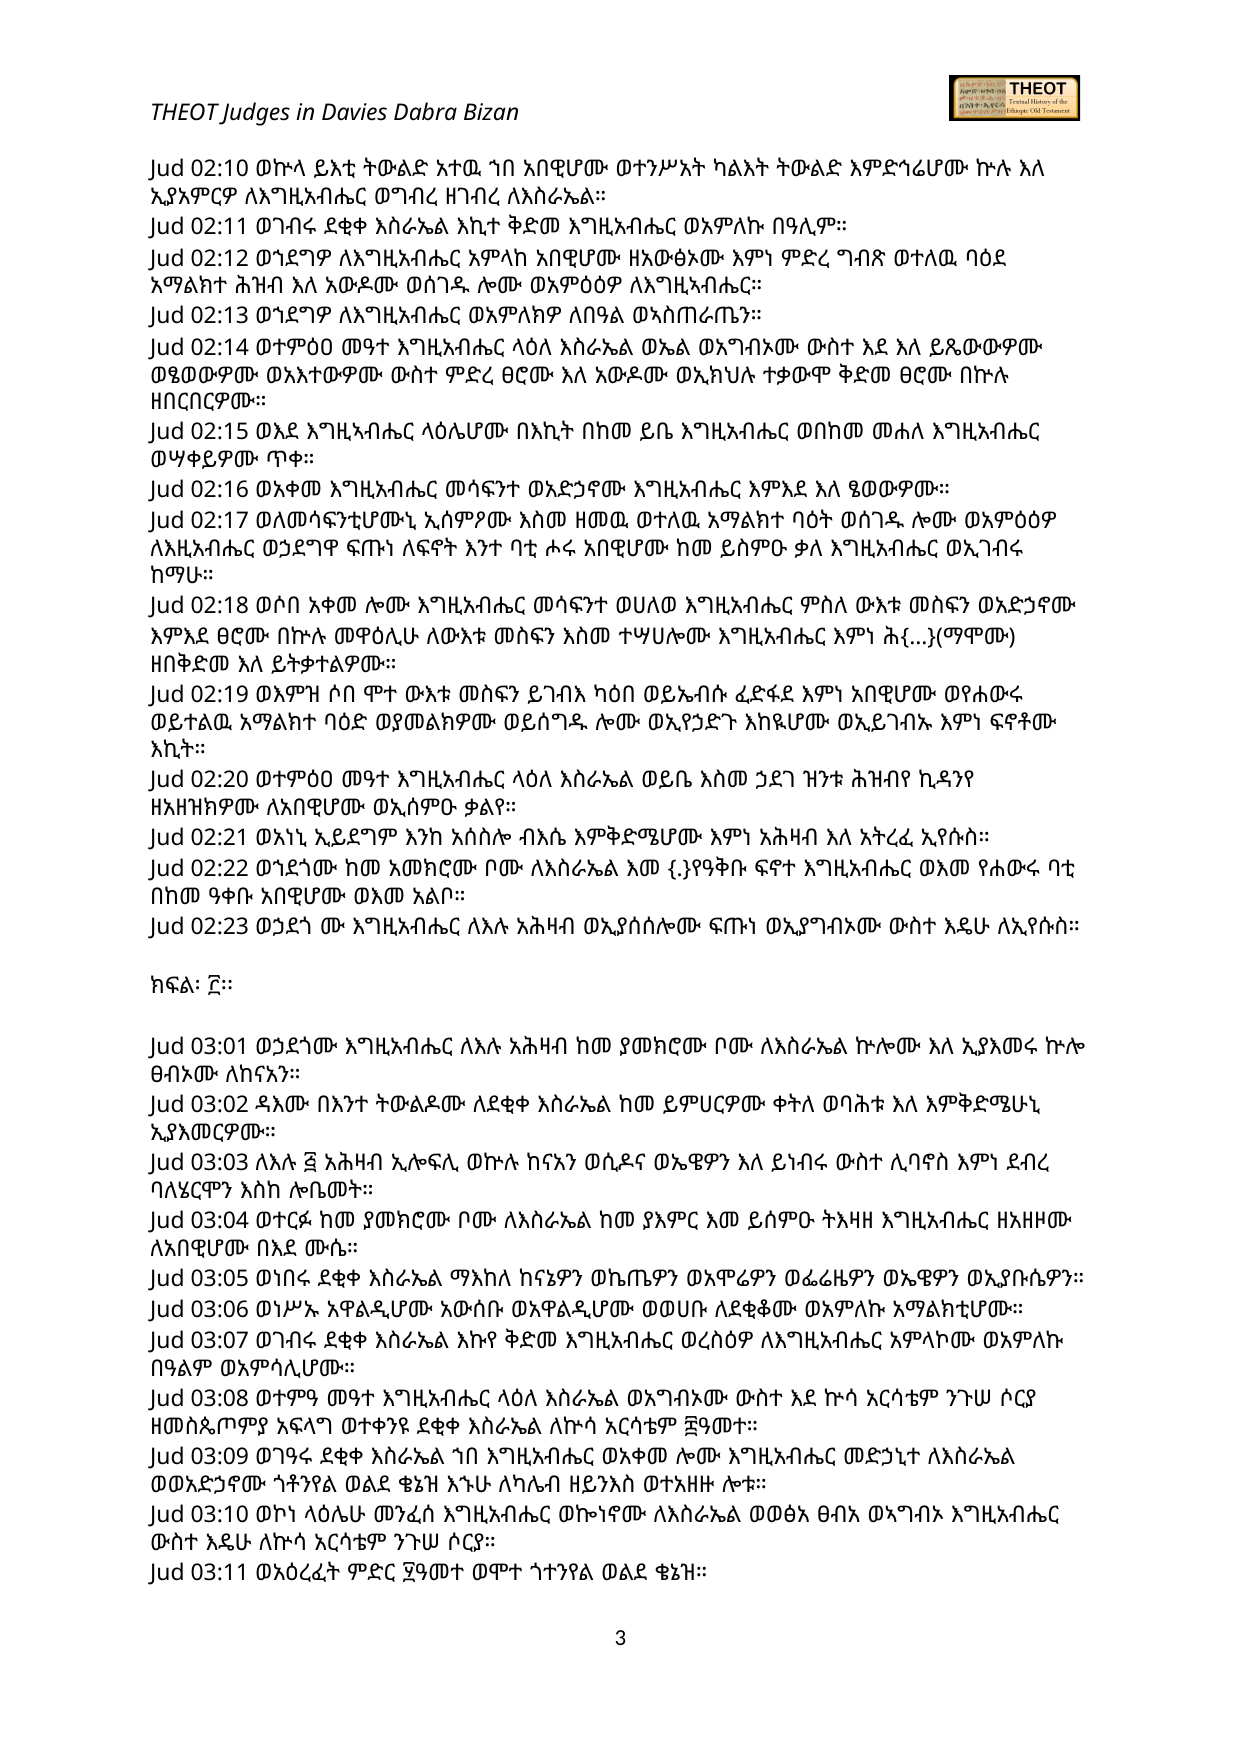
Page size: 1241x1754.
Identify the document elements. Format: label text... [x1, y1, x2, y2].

text Jud 02:23 ወኃደጎ ሙ እግዚአብሔር ለእሉ አሕዛብ ወኢያሰሰሎሙ ፍጡነ ወኢያግብኦሙ ውስተ እዴሁ ለኢየሱስ። [150, 910, 1090, 941]
text Jud 02:13 ወኀደግዎ ለእግዚአብሔር ወአምለክዎ ለበዓል ወኣስጠራጤን። [150, 299, 1090, 331]
text Jud 02:14 ወተምዕዐ መዓተ እግዚአብሔር ላዕለ እስራኤል ወኤል ወአግብኦሙ ውስተ እደ እለ ይጼውውዎሙ ወፄወውዎሙ ወአእተውዎሙ ውስተ ምድረ ፀሮሙ እለ አውዶሙ ወኢክህሉ ተቃውሞ ቅድመ ፀሮሙ በኵሉ ዘበርበርዎሙ። [150, 331, 1090, 415]
text Jud 03:04 ወተርፉ ከመ ያመክሮሙ ቦሙ ለእስራኤል ከመ ያእምር እመ ይሰምዑ ትእዛዘ እግዚአብሔር ዘአዘዞሙ ለአበዊሆሙ በእደ ሙሴ። [150, 1204, 1090, 1262]
text Jud 02:21 ወአነኒ ኢይደግም እንከ አሰስሎ ብእሴ እምቅድሜሆሙ እምነ አሕዛብ እለ አትረፈ ኢየሱስ። [150, 821, 1090, 852]
text Jud 02:16 ወአቀመ እግዚአብሔር መሳፍንተ ወአድኃኖሙ እግዚአብሔር እምእደ እለ ፄወውዎሙ። [150, 473, 1090, 504]
text Jud 02:15 ወእደ እግዚኣብሔር ላዕሌሆሙ በእኪት በከመ ይቤ እግዚአብሔር ወበከመ መሐለ እግዚአብሔር ወሣቀይዎሙ ጥቀ። [150, 415, 1090, 473]
text Jud 02:22 ወኀደጎሙ ከመ አመክሮሙ ቦሙ ለእስራኤል እመ {.}የዓቅቡ ፍኖተ እግዚአብሔር ወእመ የሐውሩ ባቲ በከመ ዓቀቡ አበዊሆሙ ወእመ አልቦ። [150, 852, 1090, 910]
text Jud 02:12 ወኀደግዎ ለእግዚአብሔር አምላከ አበዊሆሙ ዘአውፅኦሙ እምነ ምድረ ግብጽ ወተለዉ ባዕደ አማልክተ ሕዝብ እለ አውዶሙ ወሰገዱ ሎሙ ወአምዕዕዎ ለእግዚኣብሔር። [150, 241, 1090, 299]
text Jud 02:10 ወኵላ ይእቲ ትውልድ አተዉ ኀበ አበዊሆሙ ወተንሥአት ካልእት ትውልድ እምድኅሬሆሙ ኵሉ እለ ኢያአምርዎ ለእግዚአብሔር ወግብረ ዘገብረ ለእስራኤል። [150, 152, 1090, 210]
text Jud 03:01 ወኃደጎሙ እግዚአብሔር ለእሉ አሕዛብ ከመ ያመክሮሙ ቦሙ ለእስራኤል ኵሎሙ እለ ኢያእመሩ ኵሎ ፀብኦሙ ለከናአን። [150, 1030, 1090, 1088]
text Jud 03:08 ወተምዓ መዓተ እግዚአብሔር ላዕለ እስራኤል ወአግብኦሙ ውስተ እደ ኵሳ አርሳቴም ንጉሠ ሶርያ ዘመስጴጦምያ አፍላግ ወተቀንዩ ደቂቀ እስራኤል ለኵሳ አርሳቴም ፰ዓመተ። [150, 1382, 1090, 1440]
text Jud 03:06 ወነሥኡ አዋልዲሆሙ አውሰቡ ወአዋልዲሆሙ ወወሀቡ ለደቂቆሙ ወአምለኩ አማልክቲሆሙ። [150, 1293, 1090, 1324]
text Jud 03:07 ወገብሩ ደቂቀ እስራኤል እኩየ ቅድመ እግዚአብሔር ወረስዕዎ ለእግዚአብሔር አምላኮሙ ወአምለኩ በዓልም ወአምሳሊሆሙ። [150, 1324, 1090, 1382]
text Jud 03:05 ወነበሩ ደቂቀ እስራኤል ማእከለ ከናኔዎን ወኬጤዎን ወአሞሬዎን ወፌሬዜዎን ወኤዌዎን ወኢያቡሴዎን። [150, 1262, 1090, 1293]
text Jud 02:17 ወለመሳፍንቲሆሙኒ ኢሰምዖሙ እስመ ዘመዉ ወተለዉ አማልክተ ባዕት ወሰገዱ ሎሙ ወአምዕዕዎ ለእዚአብሔር ወኃደግዋ ፍጡነ ለፍኖት እንተ ባቲ ሖሩ አበዊሆሙ ከመ ይስምዑ ቃለ እግዚአብሔር ወኢገብሩ ከማሁ። [150, 504, 1090, 589]
text Jud 02:18 ወሶበ አቀመ ሎሙ እግዚአብሔር መሳፍንተ ወሀለወ እግዚአብሔር ምስለ ውእቱ መስፍን ወአድኃኖሙ እምእደ ፀሮሙ በኵሉ መዋዕሊሁ ለውእቱ መስፍን እስመ ተሣሀሎሙ እግዚአብሔር እምነ ሕ{…}(ማሞሙ) ዘበቅድመ እለ ይትቃተልዎሙ። [150, 589, 1090, 678]
text Jud 03:03 ለእሉ ፭ አሕዛብ ኢሎፍሊ ወኵሉ ከናአን ወሲዶና ወኤዌዎን እለ ይነብሩ ውስተ ሊባኖስ እምነ ደብረ ባለሄርሞን እስከ ሎቤመት። [150, 1146, 1090, 1204]
text ክፍል፡ ፫፡፡ [150, 972, 1090, 999]
text Jud 02:11 ወገብሩ ደቂቀ እስራኤል እኪተ ቅድመ እግዚአብሔር ወአምለኩ በዓሊም። [150, 210, 1090, 241]
text Jud 03:02 ዳእሙ በእንተ ትውልዶሙ ለደቂቀ እስራኤል ከመ ይምሀርዎሙ ቀትለ ወባሕቱ እለ እምቅድሜሁኒ ኢያእመርዎሙ። [150, 1088, 1090, 1146]
text Jud 02:19 ወእምዝ ሶበ ሞተ ውእቱ መስፍን ይገብእ ካዕበ ወይኤብሱ ፈድፋደ እምነ አበዊሆሙ ወየሐውሩ ወይተልዉ አማልክተ ባዕድ ወያመልክዎሙ ወይሰግዱ ሎሙ ወኢየኃድጉ እከዪሆሙ ወኢይገብኡ እምነ ፍኖቶሙ እኪት። [150, 678, 1090, 763]
text Jud 03:10 ወኮነ ላዕሌሁ መንፈሰ እግዚአብሔር ወኰነኖሙ ለእስራኤል ወወፅአ ፀብአ ወኣግብኦ እግዚአብሔር ውስተ እዴሁ ለኵሳ አርሳቴም ንጉሠ ሶርያ። [150, 1498, 1090, 1556]
text Jud 02:20 ወተምዕዐ መዓተ እግዚአብሔር ላዕለ እስራኤል ወይቤ እስመ ኃደገ ዝንቱ ሕዝብየ ኪዳንየ ዘአዘዝክዎሙ ለአበዊሆሙ ወኢሰምዑ ቃልየ። [150, 763, 1090, 821]
text Jud 03:11 ወአዕረፈት ምድር ፶ዓመተ ወሞተ ጎተንየል ወልደ ቄኔዝ። [150, 1556, 1090, 1587]
text Jud 03:09 ወገዓሩ ደቂቀ እስራኤል ኀበ እግዚአብሔር ወአቀመ ሎሙ እግዚአብሔር መድኃኒተ ለእስራኤል ወወአድኃኖሙ ጎቶንየል ወልደ ቄኔዝ እኁሁ ለካሌብ ዘይንእስ ወተአዘዙ ሎቱ። [150, 1440, 1090, 1498]
picture [949, 75, 1081, 121]
